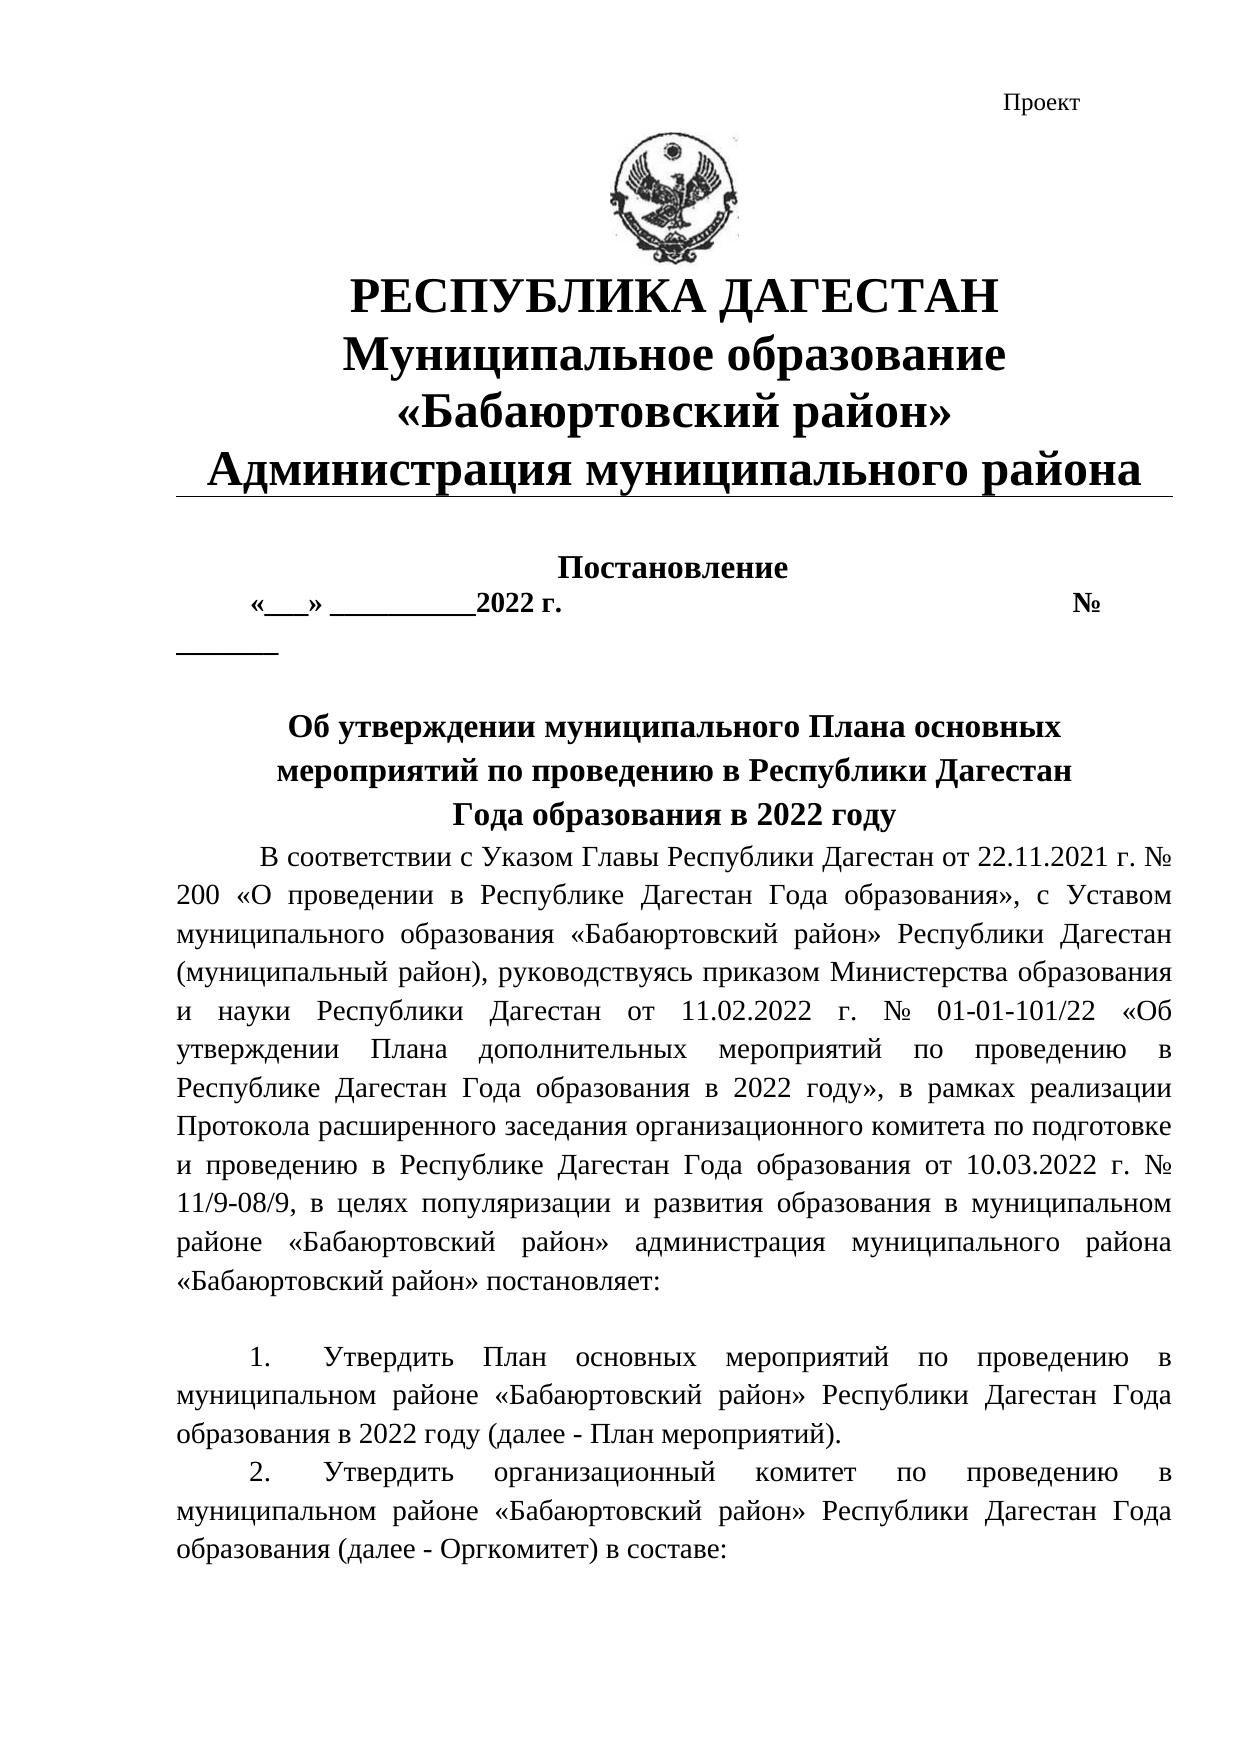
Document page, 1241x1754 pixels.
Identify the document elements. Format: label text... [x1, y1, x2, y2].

text РЕСПУБЛИКА ДАГЕСТАН [176, 266, 1173, 323]
list Утвердить План основных мероприятий по проведению в муниципальном районе «Бабаюртовский район» Республики Дагестан Года образования в 2022 году (далее - План мероприятий). [176, 1339, 1173, 1449]
picture [610, 132, 739, 266]
text «Бабаюртовский район» [176, 381, 1173, 438]
text В соответствии с Указом Главы Республики Дагестан от 22.11.2021 г. № 200 «О проведении в Республике Дагестан Года образования», с Уставом муниципального образования «Бабаюртовский район» Республики Дагестан (муниципальный район), руководствуясь приказом Министерства образования и науки Республики Дагестан от 11.02.2022 г. № 01-01-101/22 «Об утверждении Плана дополнительных мероприятий по проведению в Республике Дагестан Года образования в 2022 году», в рамках реализации Протокола расширенного заседания организационного комитета по подготовке и проведению в Республике Дагестан Года образования от 10.03.2022 г. № 11/9-08/9, в целях популяризации и развития образования в муниципальном районе «Бабаюртовский район» администрация муниципального района «Бабаюртовский район» постановляет: [176, 839, 1173, 1296]
text Постановление [117, 547, 1173, 585]
text Муниципальное образование [176, 323, 1173, 381]
text Администрация муниципального района [176, 438, 1173, 496]
list Утвердить организационный комитет по проведению в муниципальном районе «Бабаюртовский район» Республики Дагестан Года образования (далее - Оргкомитет) в составе: [176, 1454, 1173, 1565]
text «___» __________2022 г. № _______ [176, 585, 1173, 657]
text Об утверждении муниципального Плана основных мероприятий по проведению в Республики Дагестан Года образования в 2022 году [176, 706, 1173, 833]
